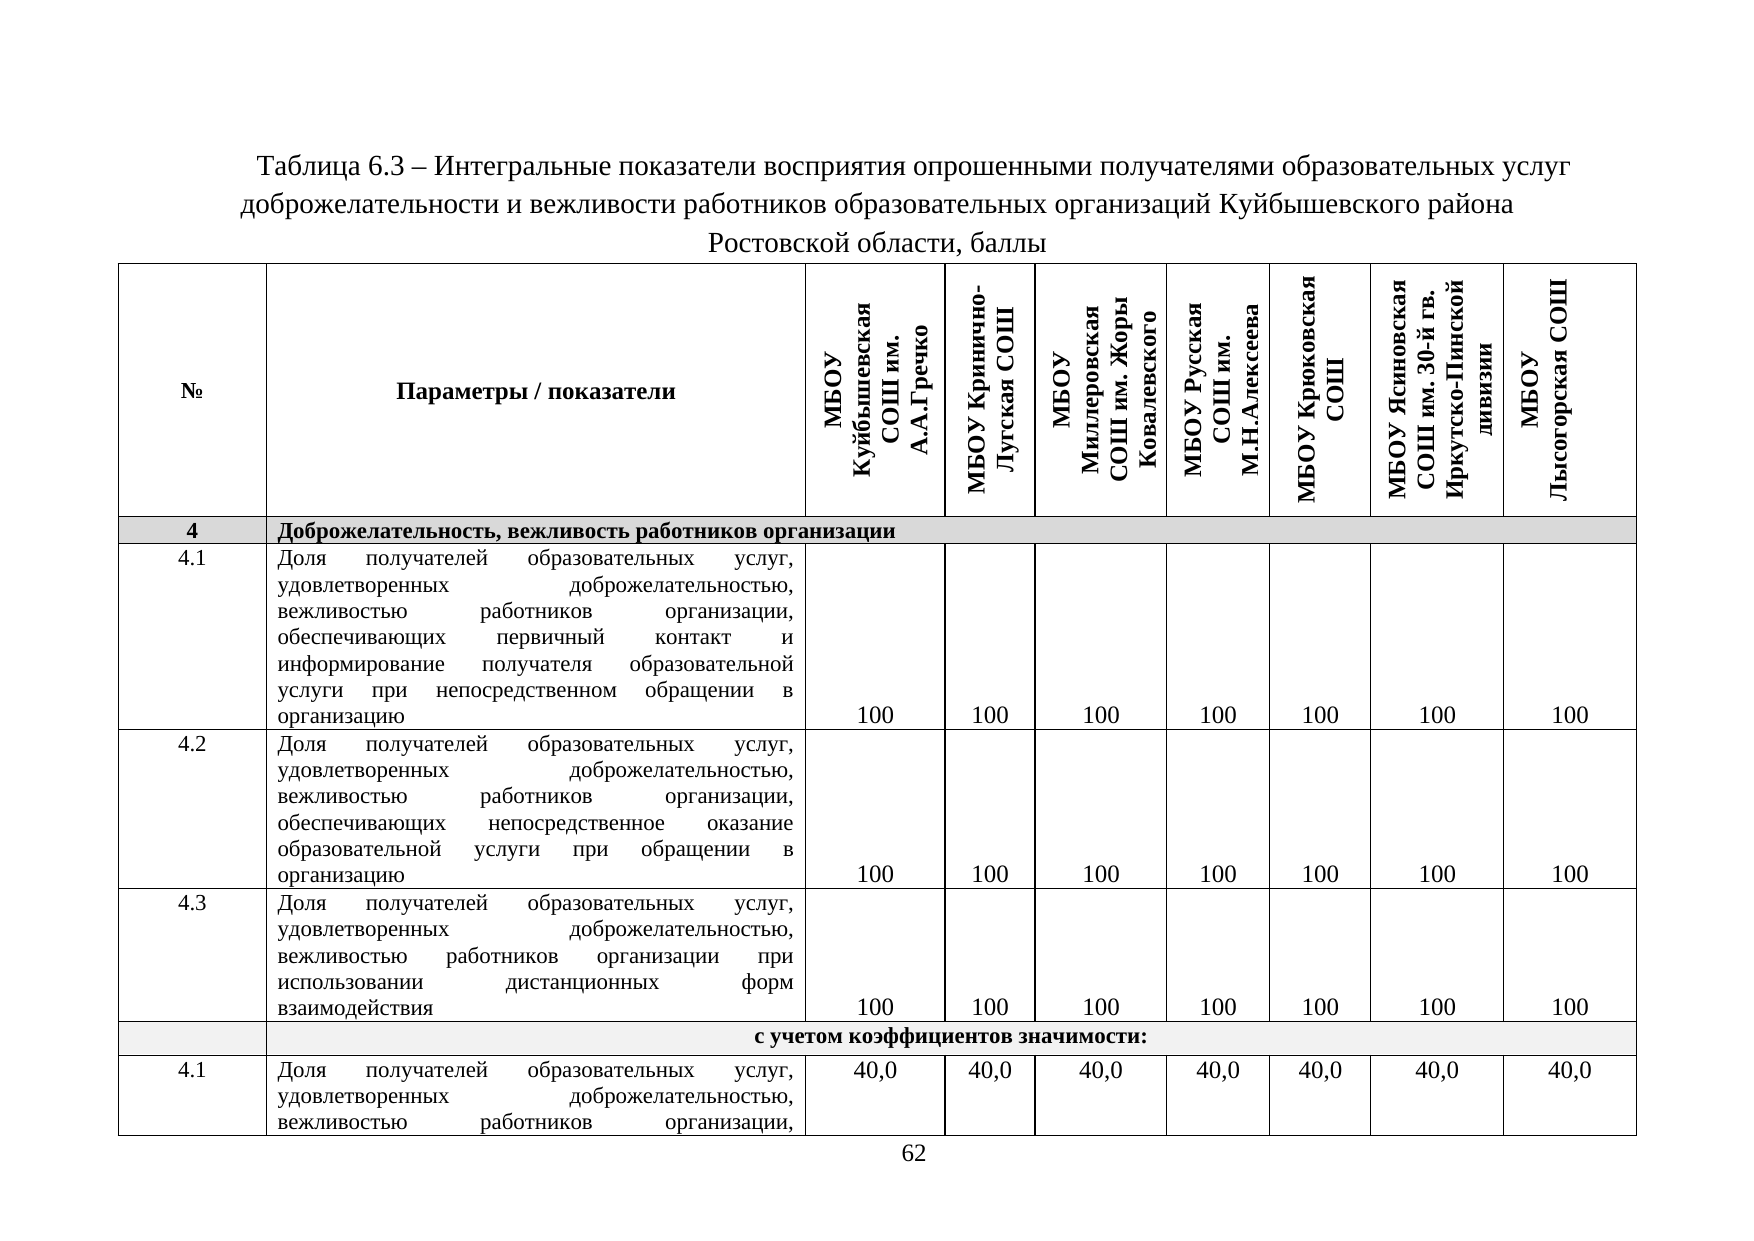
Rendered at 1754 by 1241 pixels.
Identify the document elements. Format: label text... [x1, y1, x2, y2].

table_header МБОУ Русская СОШ им. М.Н.Алексеева [1167, 264, 1269, 516]
table_cell Доля получателей образовательных услуг, удовлетворенных доброжелательностью, вежливостью работников организации при использовании дистанционных форм взаимодействия [267, 889, 805, 1021]
table_cell с учетом коэффициентов значимости: [267, 1022, 1636, 1054]
table_cell 100 [1167, 544, 1269, 729]
table_header МБОУ Кринично-Лугская СОШ [946, 264, 1034, 516]
table_cell 4 [119, 517, 266, 543]
table_cell 4.1 [119, 1056, 266, 1135]
table_cell 40,0 [1270, 1056, 1370, 1135]
table_cell 100 [806, 889, 944, 1021]
table_header МБОУ Миллеровская СОШ им. Жоры Ковалевского [1036, 264, 1166, 516]
table_cell 4.2 [119, 730, 266, 888]
table_cell Доброжелательность, вежливость работников организации [267, 517, 1636, 543]
table_cell 100 [1371, 544, 1503, 729]
table_cell 40,0 [1504, 1056, 1636, 1135]
table_cell 100 [806, 730, 944, 888]
table_cell Доля получателей образовательных услуг, удовлетворенных доброжелательностью, вежливостью работников организации, обеспечивающих первичный контакт и информирование получателя образовательной услуги при непосредственном обращении в организацию (коэффициент значимости показателя – 0,4) [267, 1056, 805, 1135]
table_cell 100 [1036, 889, 1166, 1021]
table_cell 4.3 [119, 889, 266, 1021]
text Таблица 6.3 – Интегральные показатели восприятия опрошенными получателями образовательных услуг доброжелательности и вежливости работников образовательных организаций Куйбышевского района Ростовской области, баллы [118, 148, 1636, 258]
table_cell 40,0 [946, 1056, 1034, 1135]
table_cell 100 [1270, 889, 1370, 1021]
table_cell 100 [1270, 730, 1370, 888]
table_header МБОУ Лысогорская СОШ [1504, 264, 1636, 516]
table_cell 4.1 [119, 544, 266, 729]
table_cell 100 [1167, 730, 1269, 888]
table_header Параметры / показатели [267, 264, 805, 516]
table_header МБОУ Ясиновская СОШ им. 30-й гв. Иркутско-Пинской дивизии [1371, 264, 1503, 516]
table_header № [119, 264, 266, 516]
table_cell [119, 1022, 266, 1054]
table_cell 100 [1270, 544, 1370, 729]
table_cell 40,0 [1167, 1056, 1269, 1135]
table_cell 100 [1504, 889, 1636, 1021]
table_cell 100 [946, 730, 1034, 888]
table_cell 40,0 [1036, 1056, 1166, 1135]
table_cell 100 [806, 544, 944, 729]
table_cell 40,0 [1371, 1056, 1503, 1135]
table_cell 100 [1504, 544, 1636, 729]
table_cell 40,0 [806, 1056, 944, 1135]
table_cell Доля получателей образовательных услуг, удовлетворенных доброжелательностью, вежливостью работников организации, обеспечивающих непосредственное оказание образовательной услуги при обращении в организацию [267, 730, 805, 888]
table_cell 100 [1371, 889, 1503, 1021]
table_cell 100 [946, 544, 1034, 729]
table_cell 100 [1167, 889, 1269, 1021]
table_header МБОУ Куйбышевская СОШ им. А.А.Гречко [806, 264, 944, 516]
table_cell 100 [1036, 544, 1166, 729]
table_cell 100 [1036, 730, 1166, 888]
table_cell Доля получателей образовательных услуг, удовлетворенных доброжелательностью, вежливостью работников организации, обеспечивающих первичный контакт и информирование получателя образовательной услуги при непосредственном обращении в организацию [267, 544, 805, 729]
table_header МБОУ Крюковская СОШ [1270, 264, 1370, 516]
table_cell 100 [1504, 730, 1636, 888]
table_cell 100 [946, 889, 1034, 1021]
table_cell 100 [1371, 730, 1503, 888]
